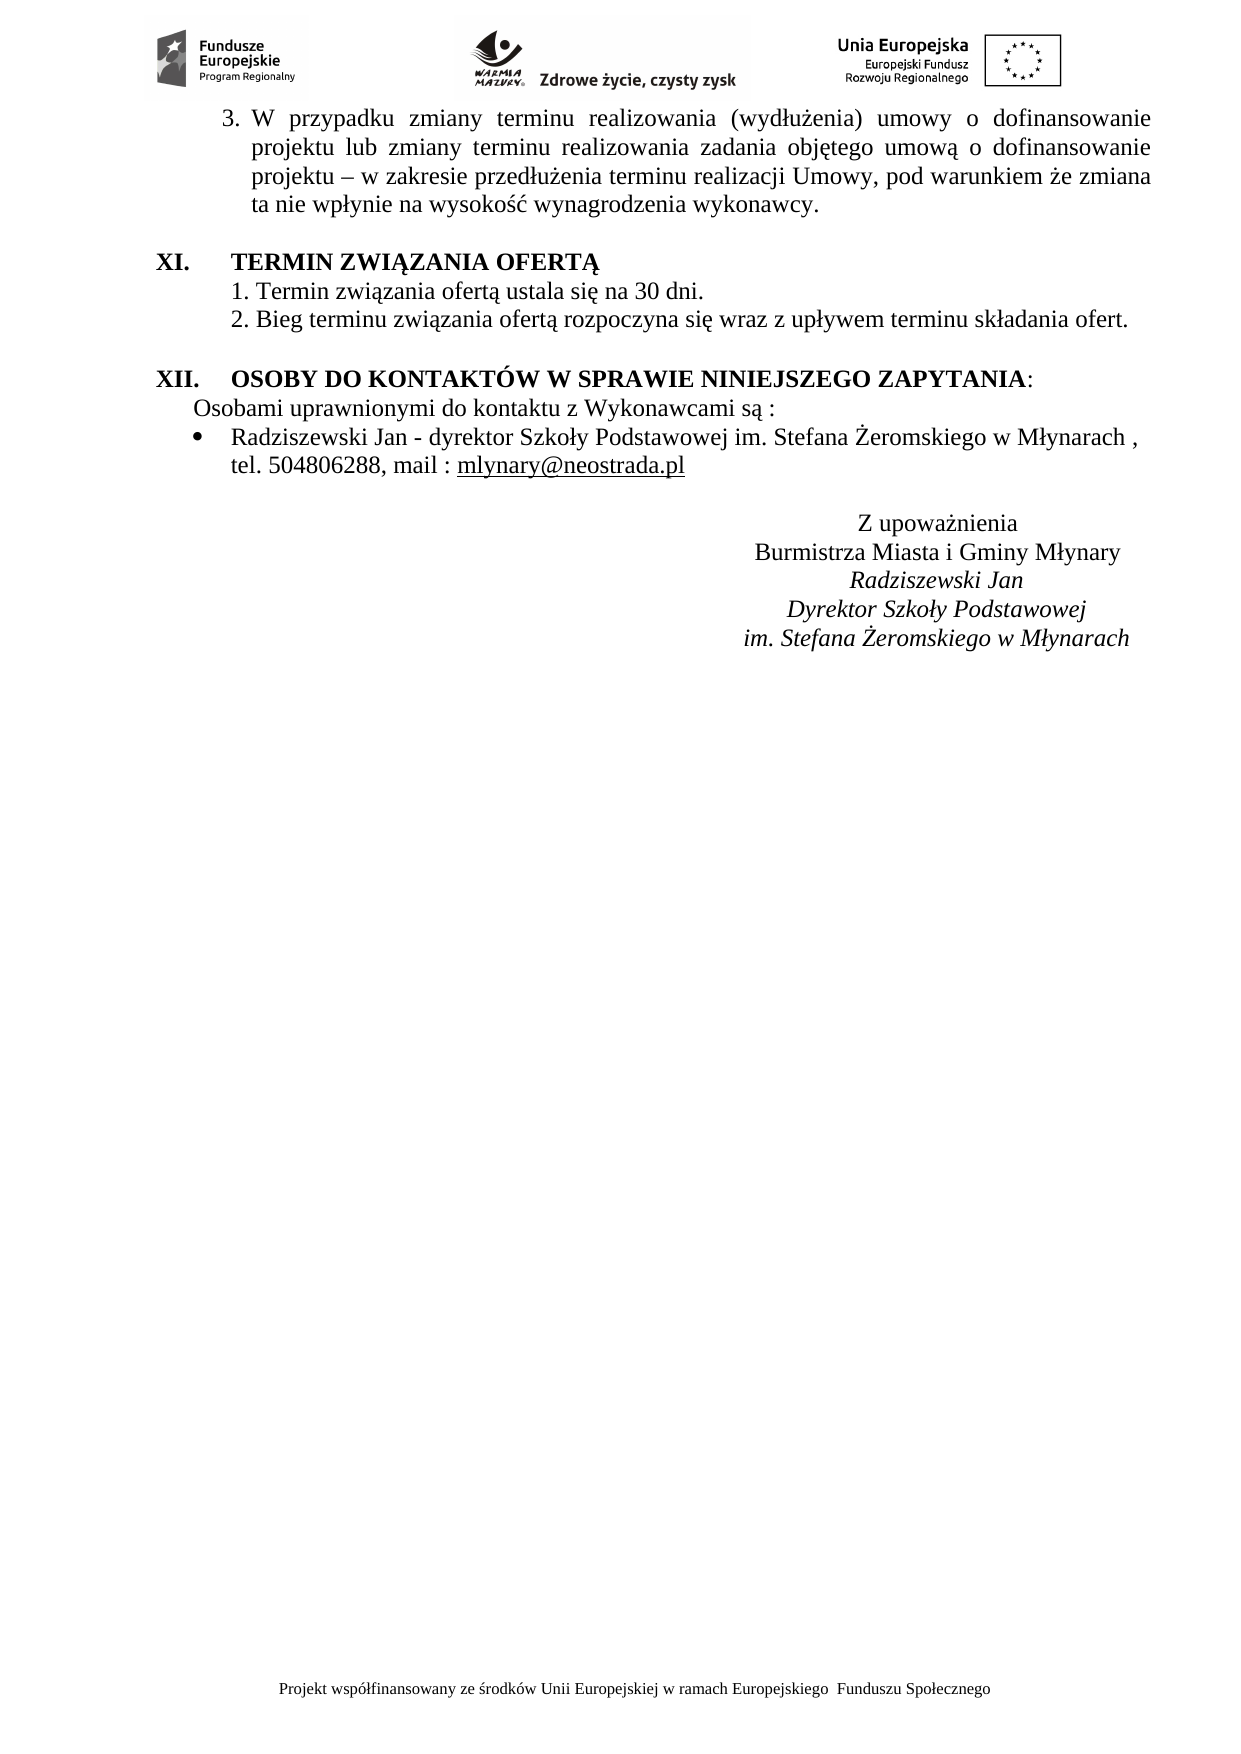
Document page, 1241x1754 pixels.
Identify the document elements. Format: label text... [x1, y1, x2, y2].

text Radziszewski Jan [723, 566, 1152, 594]
text Z upoważnienia [723, 508, 1152, 537]
list Radziszewski Jan - dyrektor Szkoły Podstawowej im. Stefana Żeromskiego w Młynarach , tel. 504806288, mail : mlynary@neostrada.pl [193, 422, 1152, 479]
picture [143, 15, 309, 101]
text Osobami uprawnionymi do kontaktu z Wykonawcami są : [193, 393, 1152, 422]
text Burmistrza Miasta i Gminy Młynary [723, 537, 1152, 566]
list W przypadku zmiany terminu realizowania (wydłużenia) umowy o dofinansowanie projektu lub zmiany terminu realizowania zadania objętego umową o dofinansowanie projektu – w zakresie przedłużenia terminu realizacji Umowy, pod warunkiem że zmiana ta nie wpłynie na wysokość wynagrodzenia wykonawcy. [222, 103, 1152, 218]
list OSOBY DO KONTAKTÓW W SPRAWIE NINIEJSZEGO ZAPYTANIA: [156, 364, 1152, 393]
list 2. Bieg terminu związania ofertą rozpoczyna się wraz z upływem terminu składania ofert. [231, 304, 1152, 333]
list TERMIN ZWIĄZANIA OFERTĄ [156, 247, 1152, 276]
text im. Stefana Żeromskiego w Młynarach [723, 623, 1152, 652]
picture [454, 15, 751, 101]
picture [821, 17, 1079, 103]
list 1. Termin związania ofertą ustala się na 30 dni. [231, 276, 1152, 304]
text Dyrektor Szkoły Podstawowej [723, 594, 1152, 623]
